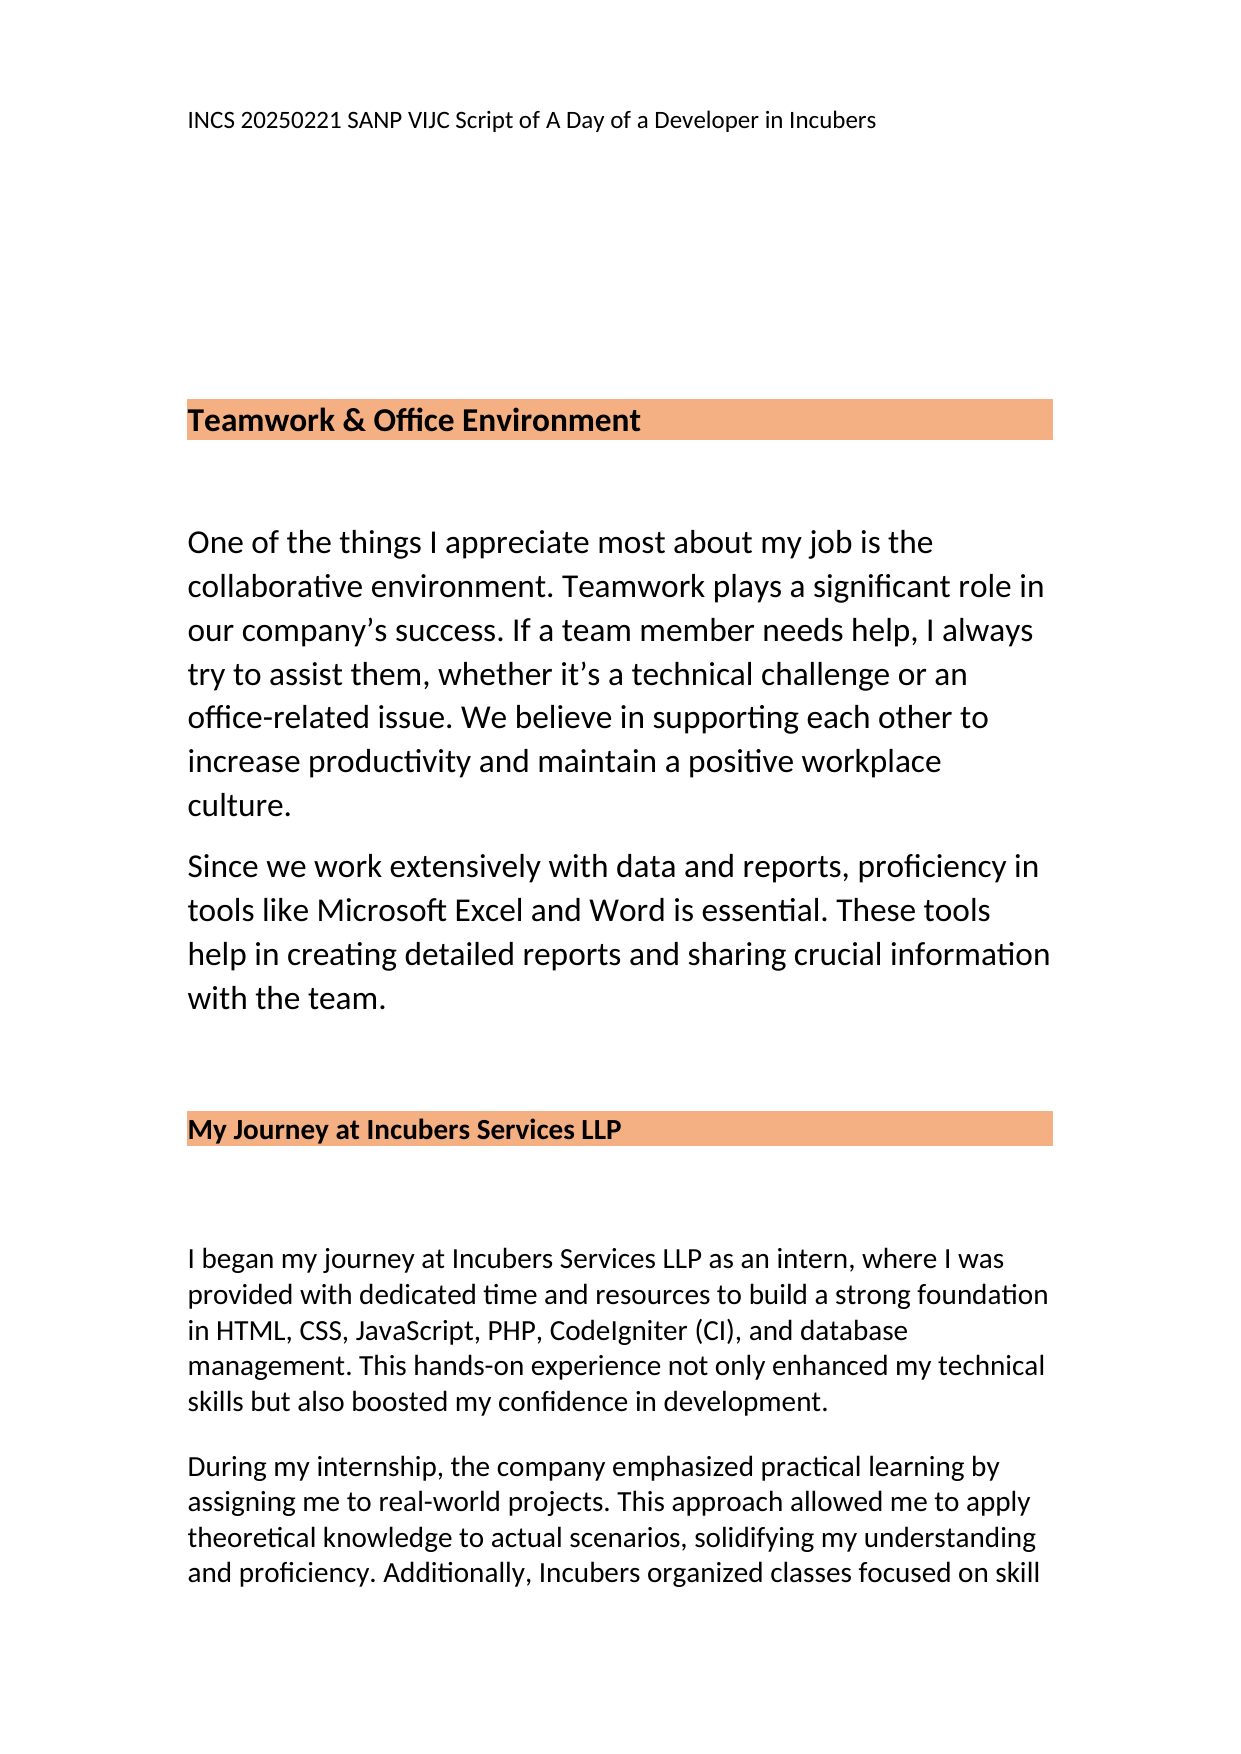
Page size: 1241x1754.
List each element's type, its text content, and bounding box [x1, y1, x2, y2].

text Teamwork & Office Environment [187, 399, 1053, 440]
text One of the things I appreciate most about my job is the collaborative environment. Teamwork plays a significant role in our company’s success. If a team member needs help, I always try to assist them, whether it’s a technical challenge or an office-related issue. We believe in supporting each other to increase productivity and maintain a positive workplace culture. [187, 521, 1053, 825]
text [187, 1448, 1053, 1590]
text Since we work extensively with data and reports, proficiency in tools like Microsoft Excel and Word is essential. These tools help in creating detailed reports and sharing crucial information with the team. [187, 845, 1053, 1018]
text I began my journey at Incubers Services LLP as an intern, where I was provided with dedicated time and resources to build a strong foundation in HTML, CSS, JavaScript, PHP, CodeIgniter (CI), and database management. This hands-on experience not only enhanced my technical skills but also boosted my confidence in development. [187, 1240, 1053, 1418]
subtitle My Journey at Incubers Services LLP [187, 1111, 1053, 1146]
